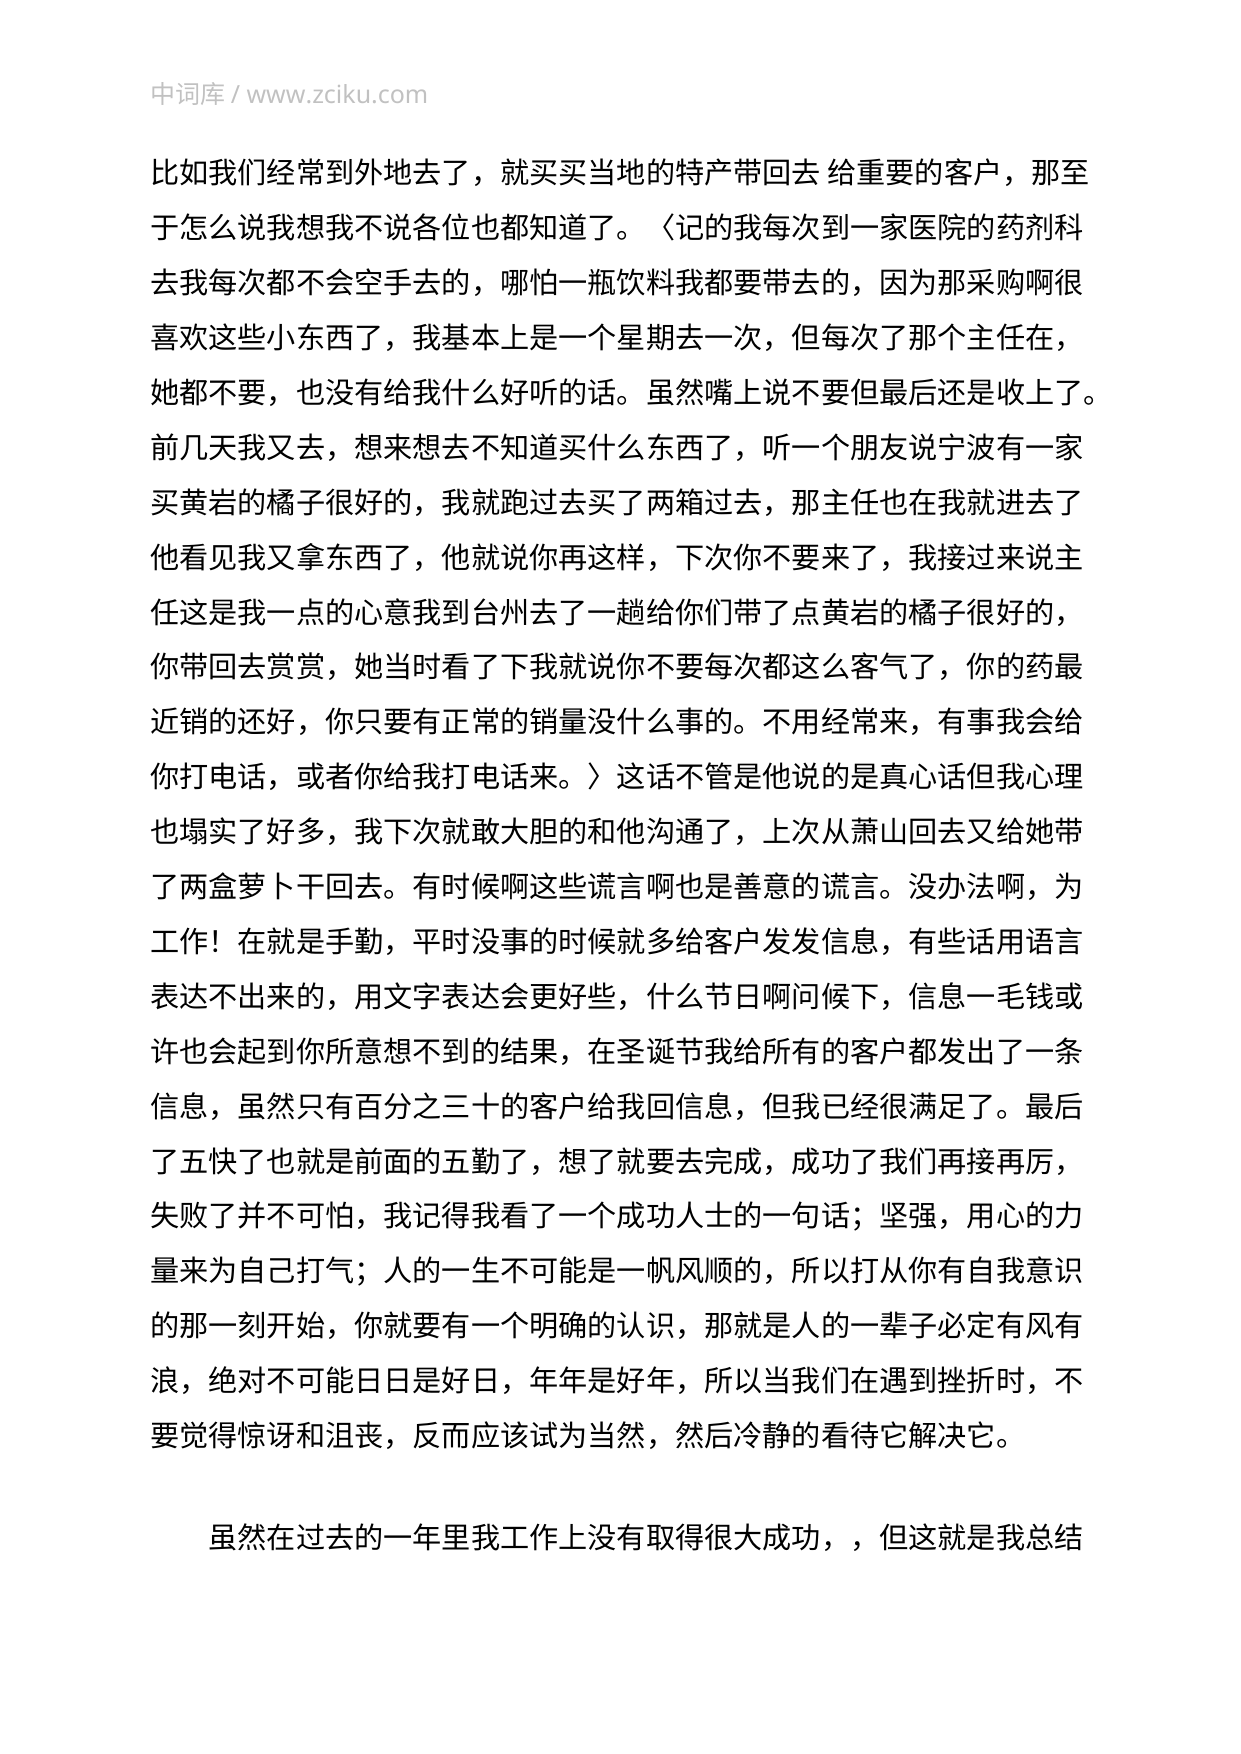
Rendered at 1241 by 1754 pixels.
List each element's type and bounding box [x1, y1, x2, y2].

text [150, 1514, 1090, 1557]
text [150, 150, 1090, 1455]
